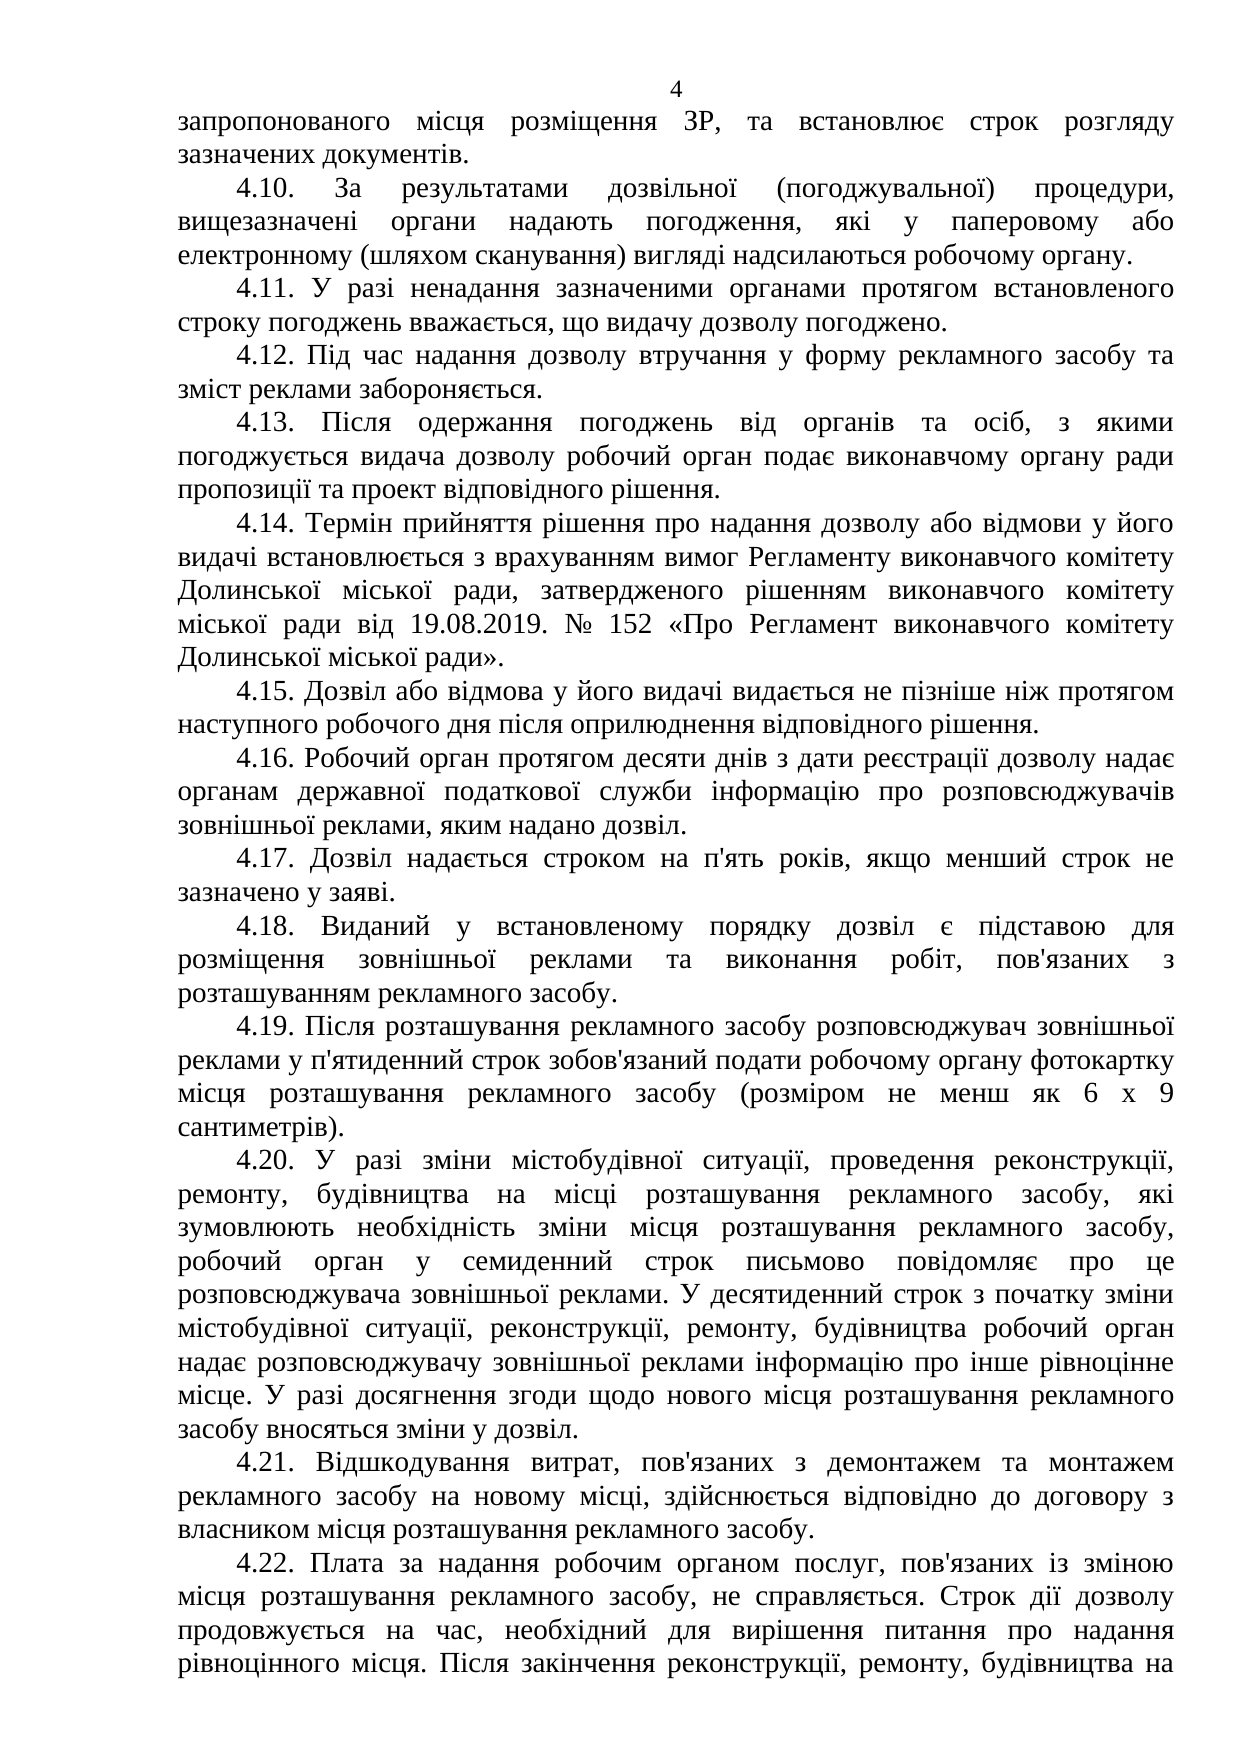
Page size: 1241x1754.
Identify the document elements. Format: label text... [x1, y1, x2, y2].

text 4.11. У разі ненадання зазначеними органами протягом встановленого строку погоджень вважається, що видачу дозволу погоджено. [177, 270, 1175, 337]
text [177, 1545, 1175, 1679]
text 4.21. Відшкодування витрат, пов'язаних з демонтажем та монтажем рекламного засобу на новому місці, здійснюється відповідно до договору з власником місця розташування рекламного засобу. [177, 1444, 1175, 1545]
text 4.18. Виданий у встановленому порядку дозвіл є підставою для розміщення зовнішньої реклами та виконання робіт, пов'язаних з розташуванням рекламного засобу. [177, 908, 1175, 1008]
text 4.17. Дозвіл надається строком на п'ять років, якщо менший строк не зазначено у заяві. [177, 841, 1175, 908]
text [177, 103, 1175, 170]
text 4.16. Робочий орган протягом десяти днів з дати реєстрації дозволу надає органам державної податкової служби інформацію про розповсюджувачів зовнішньої реклами, яким надано дозвіл. [177, 740, 1175, 841]
text 4.19. Після розташування рекламного засобу розповсюджувач зовнішньої реклами у п'ятиденний строк зобов'язаний подати робочому органу фотокартку місця розташування рекламного засобу (розміром не менш як 6 х 9 сантиметрів). [177, 1008, 1175, 1142]
text 4.13. Після одержання погоджень від органів та осіб, з якими погоджується видача дозволу робочий орган подає виконавчому органу ради пропозиції та проект відповідного рішення. [177, 404, 1175, 505]
text 4.14. Термін прийняття рішення про надання дозволу або відмови у його видачі встановлюється з врахуванням вимог Регламенту виконавчого комітету Долинської міської ради, затвердженого рішенням виконавчого комітету міської ради від 19.08.2019. № 152 «Про Регламент виконавчого комітету Долинської міської ради». [177, 505, 1175, 673]
text 4.12. Під час надання дозволу втручання у форму рекламного засобу та зміст реклами забороняється. [177, 337, 1175, 404]
text 4.10. За результатами дозвільної (погоджувальної) процедури, вищезазначені органи надають погодження, які у паперовому або електронному (шляхом сканування) вигляді надсилаються робочому органу. [177, 170, 1175, 270]
text 4.20. У разі зміни містобудівної ситуації, проведення реконструкції, ремонту, будівництва на місці розташування рекламного засобу, які зумовлюють необхідність зміни місця розташування рекламного засобу, робочий орган у семиденний строк письмово повідомляє про це розповсюджувача зовнішньої реклами. У десятиденний строк з початку зміни містобудівної ситуації, реконструкції, ремонту, будівництва робочий орган надає розповсюджувачу зовнішньої реклами інформацію про інше рівноцінне місце. У разі досягнення згоди щодо нового місця розташування рекламного засобу вносяться зміни у дозвіл. [177, 1142, 1175, 1444]
text 4.15. Дозвіл або відмова у його видачі видається не пізніше ніж протягом наступного робочого дня після оприлюднення відповідного рішення. [177, 673, 1175, 740]
